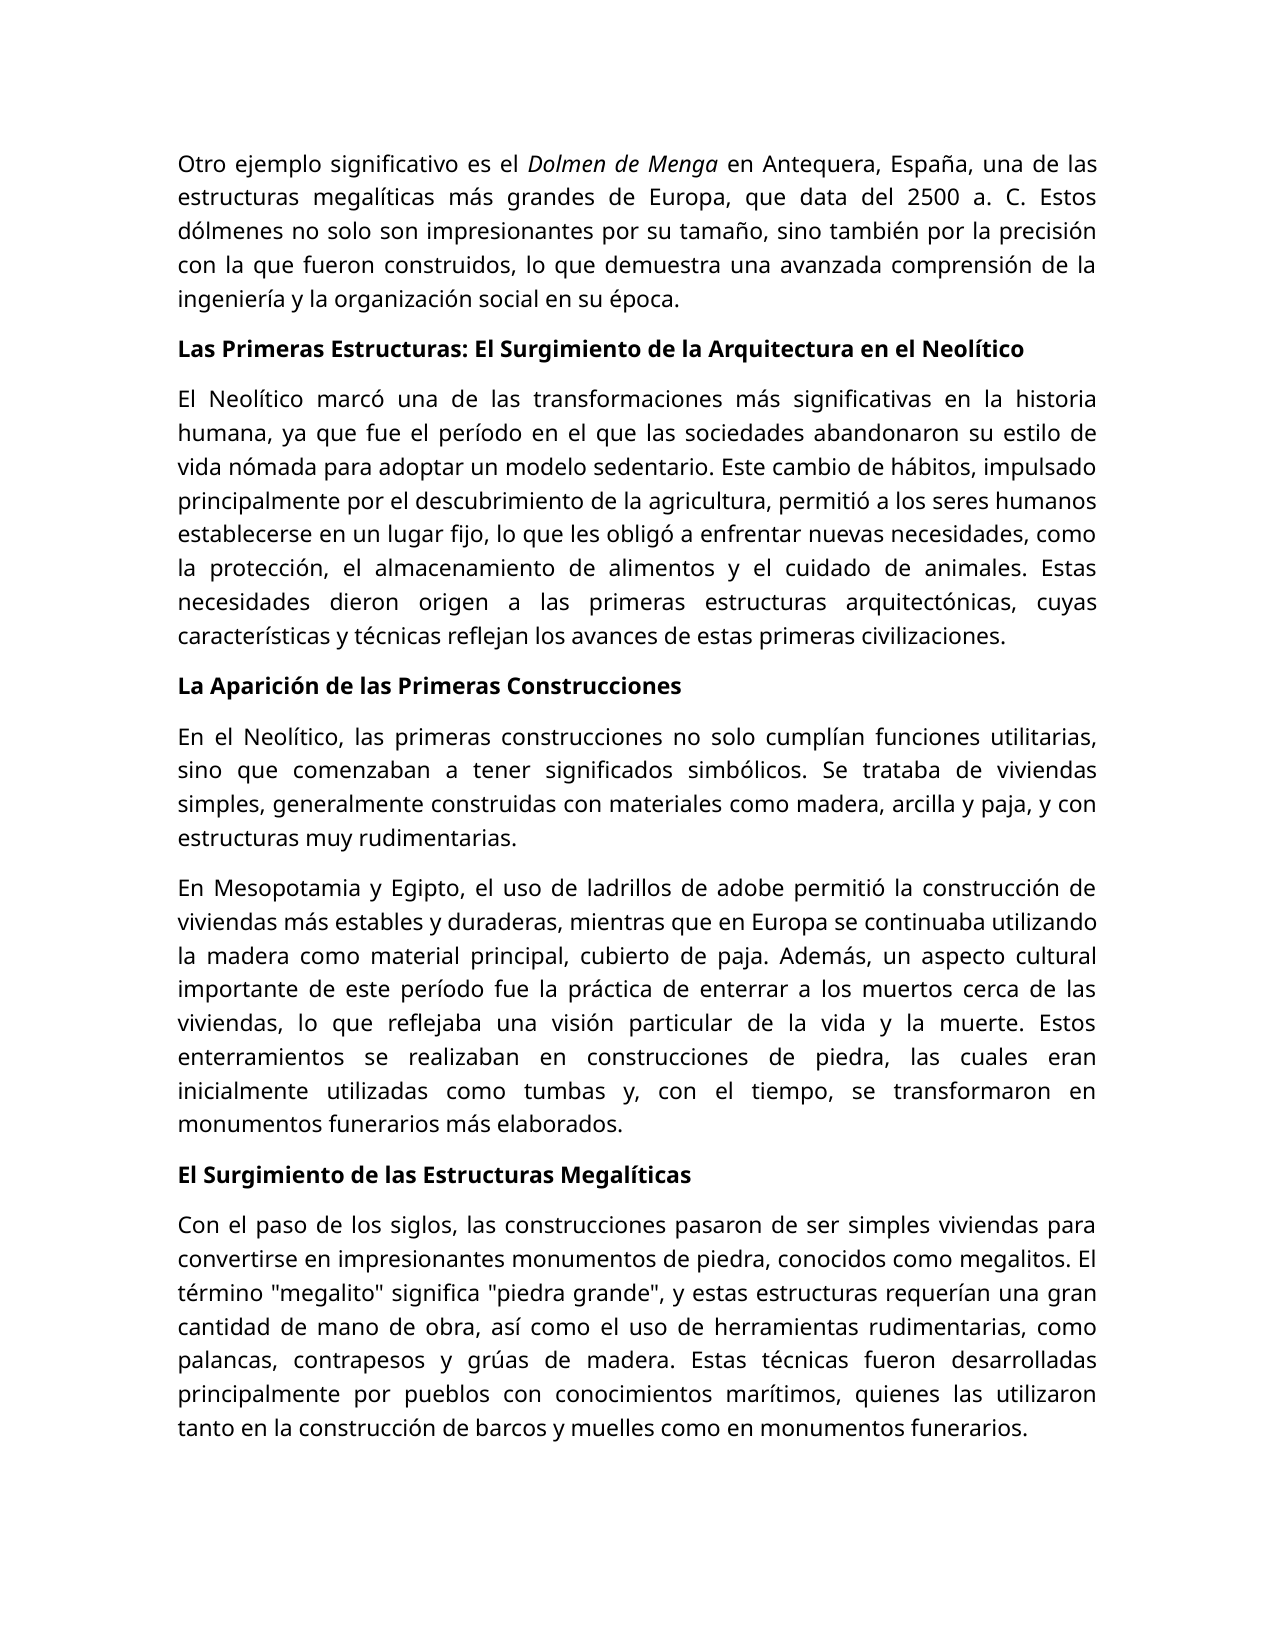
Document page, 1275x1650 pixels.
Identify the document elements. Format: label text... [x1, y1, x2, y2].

text El Neolítico marcó una de las transformaciones más significativas en la historia humana, ya que fue el período en el que las sociedades abandonaron su estilo de vida nómada para adoptar un modelo sedentario. Este cambio de hábitos, impulsado principalmente por el descubrimiento de la agricultura, permitió a los seres humanos establecerse en un lugar fijo, lo que les obligó a enfrentar nuevas necesidades, como la protección, el almacenamiento de alimentos y el cuidado de animales. Estas necesidades dieron origen a las primeras estructuras arquitectónicas, cuyas características y técnicas reflejan los avances de estas primeras civilizaciones. [177, 383, 1098, 651]
text Las Primeras Estructuras: El Surgimiento de la Arquitectura en el Neolítico [177, 333, 1098, 364]
text En el Neolítico, las primeras construcciones no solo cumplían funciones utilitarias, sino que comenzaban a tener significados simbólicos. Se trataba de viviendas simples, generalmente construidas con materiales como madera, arcilla y paja, y con estructuras muy rudimentarias. [177, 721, 1098, 853]
text Otro ejemplo significativo es el Dolmen de Menga en Antequera, España, una de las estructuras megalíticas más grandes de Europa, que data del 2500 a. C. Estos dólmenes no solo son impresionantes por su tamaño, sino también por la precisión con la que fueron construidos, lo que demuestra una avanzada comprensión de la ingeniería y la organización social en su época. [177, 148, 1098, 314]
text En Mesopotamia y Egipto, el uso de ladrillos de adobe permitió la construcción de viviendas más estables y duraderas, mientras que en Europa se continuaba utilizando la madera como material principal, cubierto de paja. Además, un aspecto cultural importante de este período fue la práctica de enterrar a los muertos cerca de las viviendas, lo que reflejaba una visión particular de la vida y la muerte. Estos enterramientos se realizaban en construcciones de piedra, las cuales eran inicialmente utilizadas como tumbas y, con el tiempo, se transformaron en monumentos funerarios más elaborados. [177, 872, 1098, 1140]
text El Surgimiento de las Estructuras Megalíticas [177, 1159, 1098, 1190]
text Con el paso de los siglos, las construcciones pasaron de ser simples viviendas para convertirse en impresionantes monumentos de piedra, conocidos como megalitos. El término "megalito" significa "piedra grande", y estas estructuras requerían una gran cantidad de mano de obra, así como el uso de herramientas rudimentarias, como palancas, contrapesos y grúas de madera. Estas técnicas fueron desarrolladas principalmente por pueblos con conocimientos marítimos, quienes las utilizaron tanto en la construcción de barcos y muelles como en monumentos funerarios. [177, 1209, 1098, 1443]
text La Aparición de las Primeras Construcciones [177, 670, 1098, 701]
